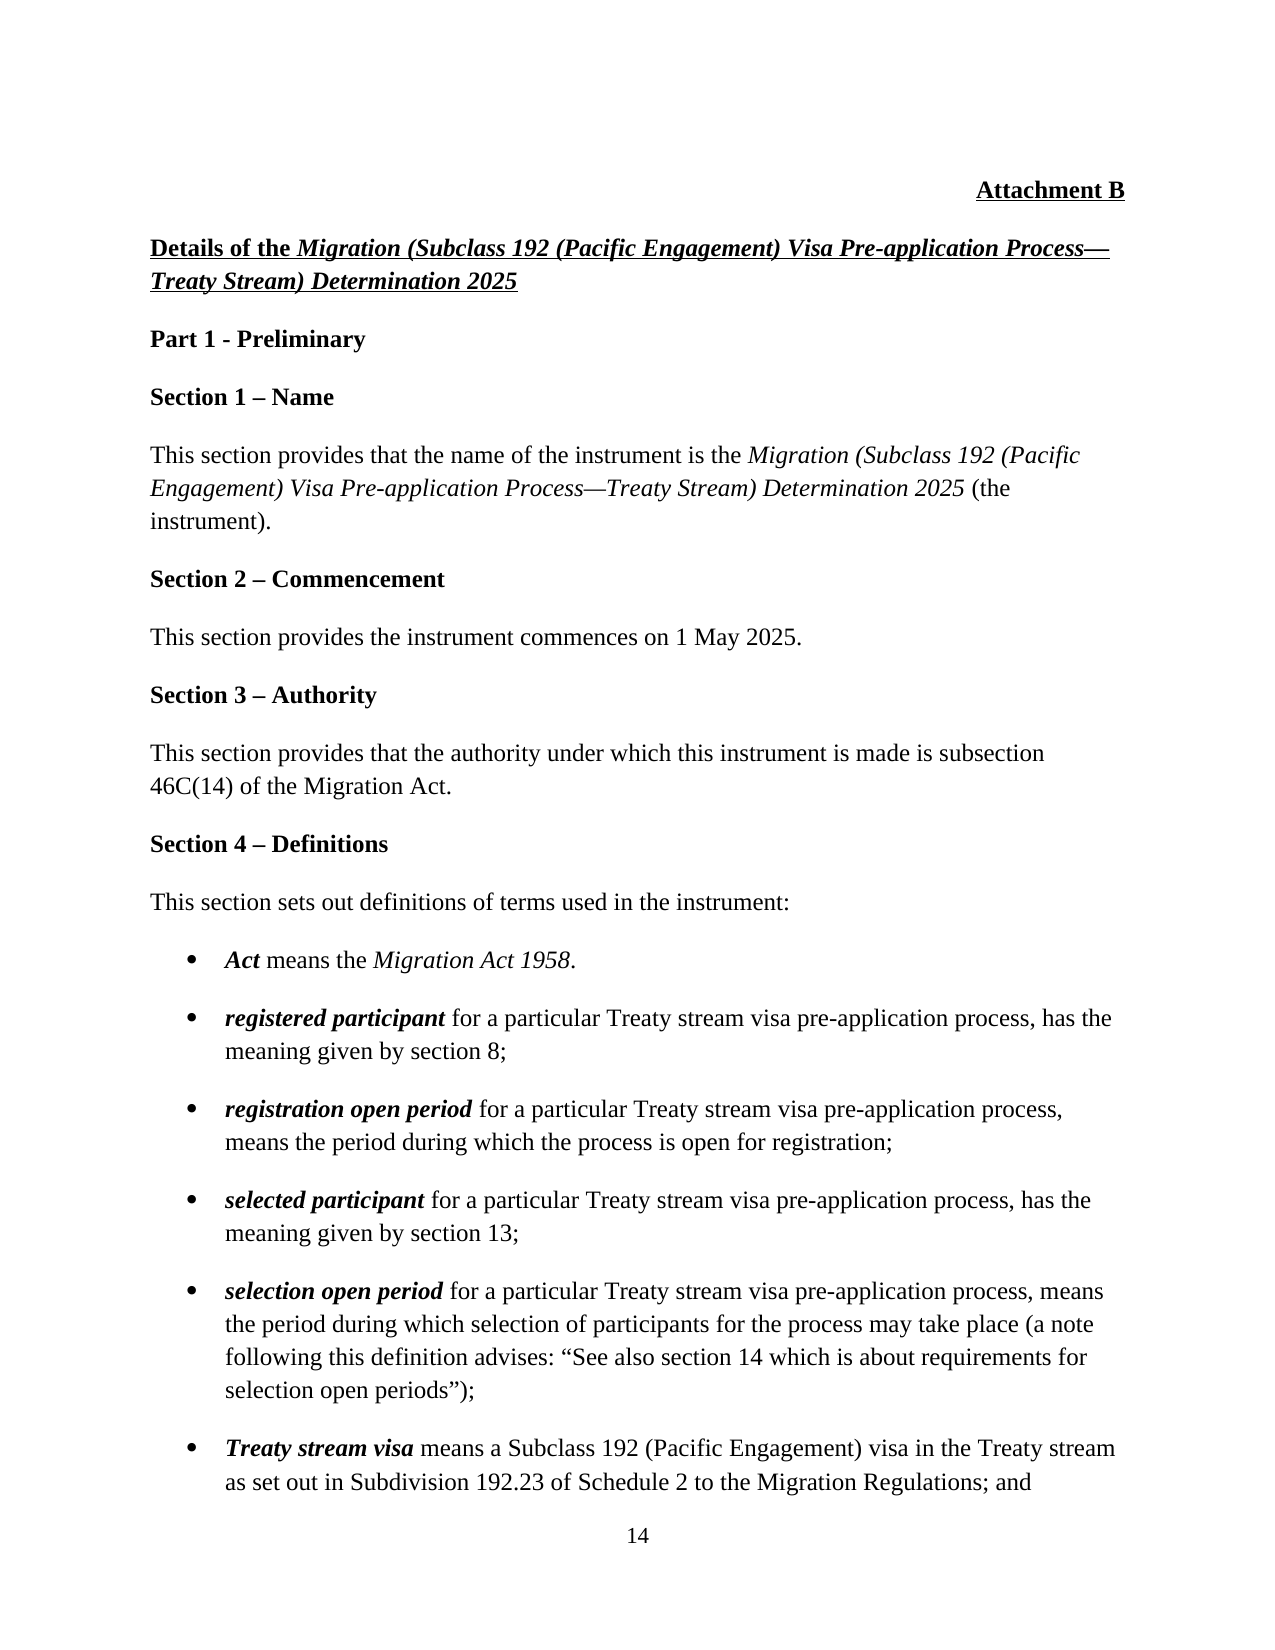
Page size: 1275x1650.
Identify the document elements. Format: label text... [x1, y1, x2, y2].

text This section provides the instrument commences on 1 May 2025. [150, 622, 1125, 651]
subtitle Section 1 – Name [150, 382, 1125, 411]
text This section provides that the name of the instrument is the Migration (Subclass 192 (Pacific Engagement) Visa Pre-application Process—Treaty Stream) Determination 2025 (the instrument). [150, 440, 1125, 535]
list registration open period for a particular Treaty stream visa pre-application process, means the period during which the process is open for registration; [187, 1094, 1125, 1156]
text Attachment B [150, 175, 1125, 204]
subtitle Details of the Migration (Subclass 192 (Pacific Engagement) Visa Pre-application Process—Treaty Stream) Determination 2025 [150, 233, 1125, 295]
list selection open period for a particular Treaty stream visa pre-application process, means the period during which selection of participants for the process may take place (a note following this definition advises: “See also section 14 which is about requirements for selection open periods”); [187, 1276, 1125, 1404]
list selected participant for a particular Treaty stream visa pre-application process, has the meaning given by section 13; [187, 1185, 1125, 1247]
subtitle Section 2 – Commencement [150, 564, 1125, 593]
list registered participant for a particular Treaty stream visa pre-application process, has the meaning given by section 8; [187, 1003, 1125, 1065]
text This section sets out definitions of terms used in the instrument: [150, 887, 1125, 916]
subtitle Section 4 – Definitions [150, 829, 1125, 858]
list Treaty stream visa means a Subclass 192 (Pacific Engagement) visa in the Treaty stream as set out in Subdivision 192.23 of Schedule 2 to the Migration Regulations; and [187, 1433, 1125, 1495]
subtitle Section 3 – Authority [150, 680, 1125, 709]
text This section provides that the authority under which this instrument is made is subsection 46C(14) of the Migration Act. [150, 738, 1125, 800]
list Act means the Migration Act 1958. [187, 945, 1125, 974]
subtitle Part 1 - Preliminary [150, 324, 1125, 353]
